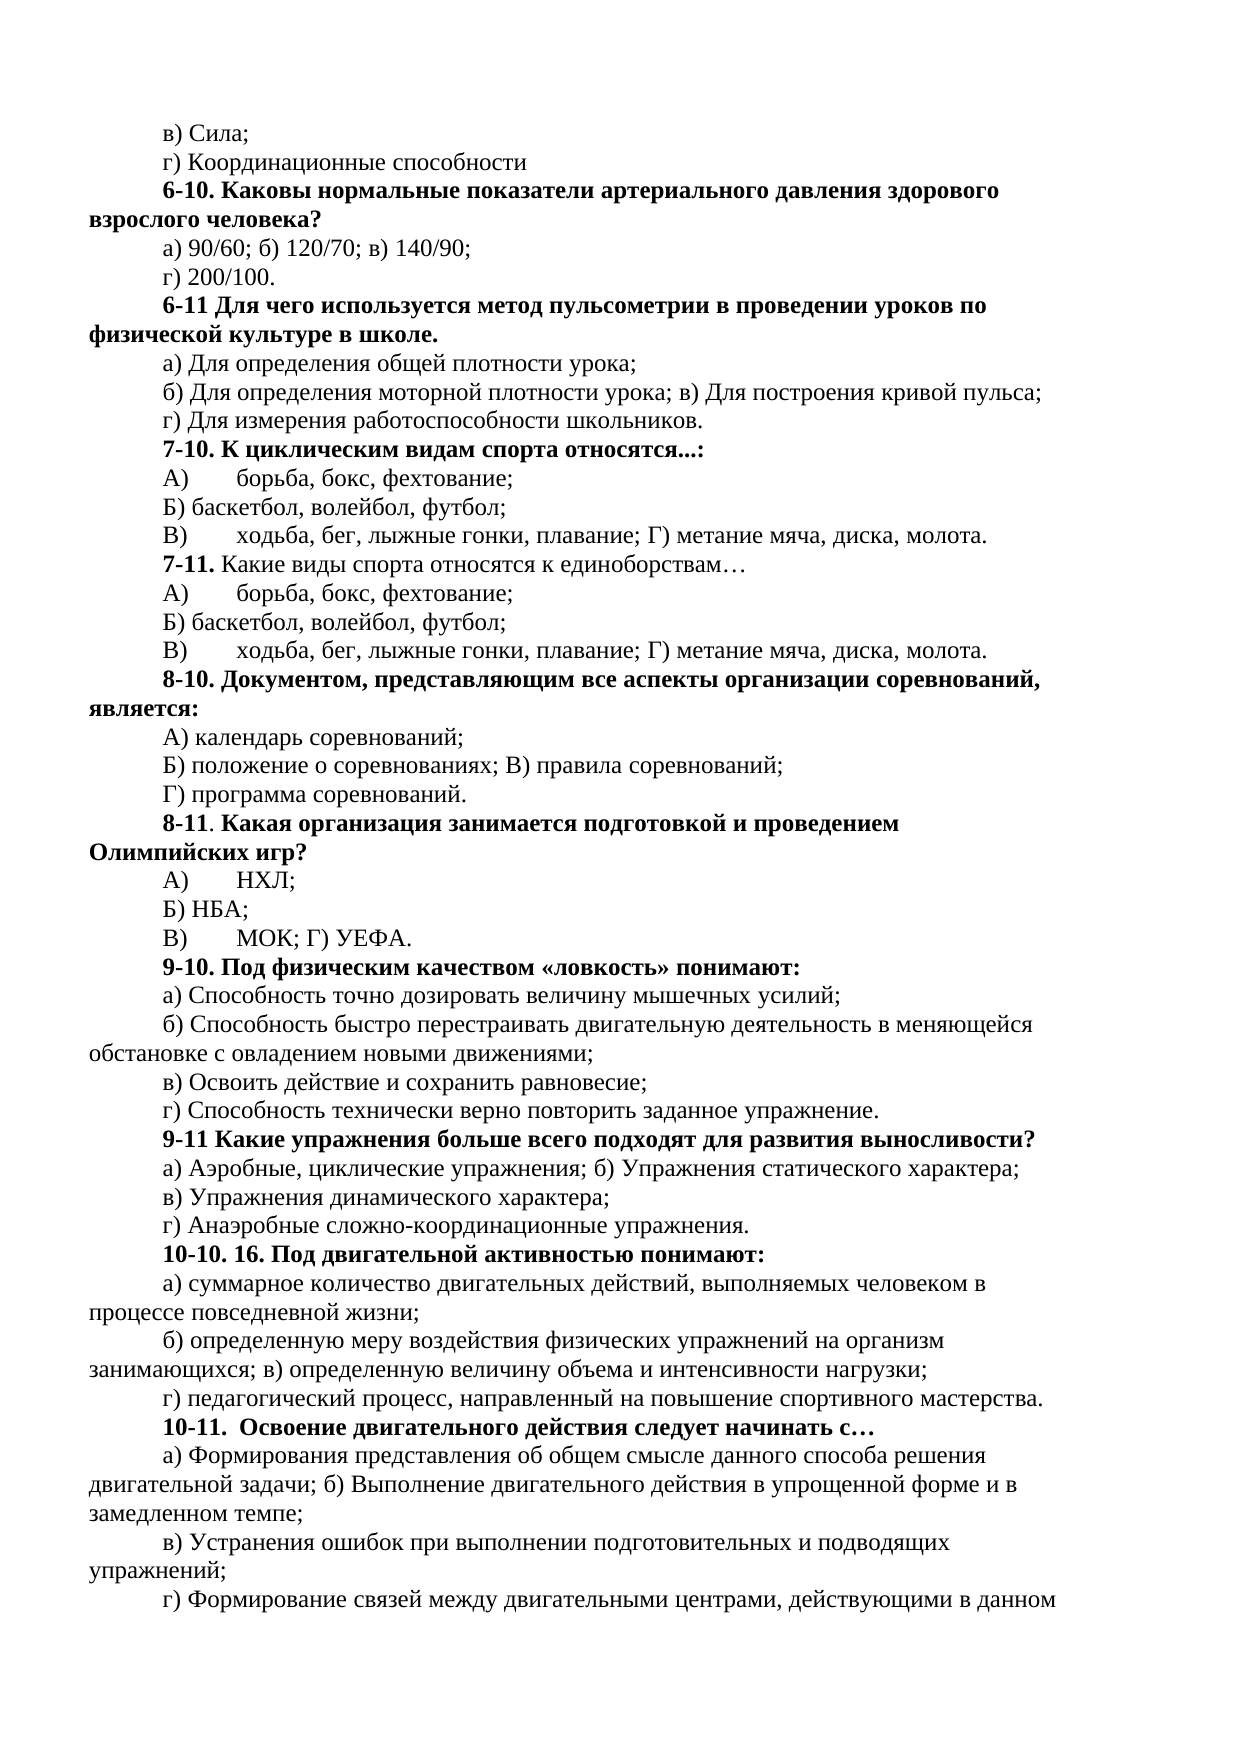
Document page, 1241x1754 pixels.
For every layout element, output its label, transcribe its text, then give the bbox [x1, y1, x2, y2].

text г) Способность технически верно повторить заданное упражнение. [88, 1096, 1063, 1124]
text г) педагогический процесс, направленный на повышение спортивного мастерства. [88, 1383, 1063, 1412]
text Б) НБА; [88, 894, 1063, 923]
list ходьба, бег, лыжные гонки, плавание; Г) метание мяча, диска, молота. [88, 636, 1063, 664]
text г) 200/100. [88, 262, 1063, 291]
text а) Формирования представления об общем смысле данного способа решения двигательной задачи; б) Выполнение двигательного действия в упрощенной форме и в замедленном темпе; [88, 1441, 1063, 1527]
text Б) положение о соревнованиях; В) правила соревнований; [88, 751, 1063, 779]
subtitle 9-10. Под физическим качеством «ловкость» понимают: [88, 952, 1063, 981]
subtitle 8-10. Документом, представляющим все аспекты организации соревнований, является: [88, 664, 1063, 722]
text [88, 1584, 1063, 1613]
list МОК; Г) УЕФА. [88, 923, 1063, 952]
text б) Способность быстро перестраивать двигательную деятельность в меняющейся обстановке с овладением новыми движениями; [88, 1009, 1063, 1067]
text в) Устранения ошибок при выполнении подготовительных и подводящих упражнений; [88, 1527, 1063, 1584]
text а) Для определения общей плотности урока; [88, 348, 1063, 377]
text Б) баскетбол, волейбол, футбол; [88, 607, 1063, 636]
text а) Способность точно дозировать величину мышечных усилий; [88, 981, 1063, 1009]
subtitle 8-11. Какая организация занимается подготовкой и проведением Олимпийских игр? [88, 808, 1063, 866]
subtitle 9-11 Какие упражнения больше всего подходят для развития выносливости? [88, 1124, 1063, 1153]
subtitle 10-11. Освоение двигательного действия следует начинать с… [88, 1412, 1063, 1441]
text в) Сила; [88, 118, 1063, 147]
text в) Освоить действие и сохранить равновесие; [88, 1067, 1063, 1096]
text б) Для определения моторной плотности урока; в) Для построения кривой пульса; [88, 377, 1063, 406]
subtitle 6-10. Каковы нормальные показатели артериального давления здорового взрослого человека? [88, 176, 1063, 233]
list борьба, бокс, фехтование; [88, 578, 1063, 607]
text А) календарь соревнований; [88, 722, 1063, 751]
subtitle 10-10. 16. Под двигательной активностью понимают: [88, 1239, 1063, 1268]
text Г) программа соревнований. [88, 779, 1063, 808]
text в) Упражнения динамического характера; [88, 1182, 1063, 1211]
list борьба, бокс, фехтование; [88, 463, 1063, 492]
list ходьба, бег, лыжные гонки, плавание; Г) метание мяча, диска, молота. [88, 521, 1063, 549]
text а) 90/60; б) 120/70; в) 140/90; [88, 233, 1063, 262]
text 7-11. Какие виды спорта относятся к единоборствам… [88, 549, 1063, 578]
text Б) баскетбол, волейбол, футбол; [88, 492, 1063, 521]
list НХЛ; [88, 866, 1063, 894]
subtitle 6-11 Для чего используется метод пульсометрии в проведении уроков по физической культуре в школе. [88, 291, 1063, 348]
text б) определенную меру воздействия физических упражнений на организм занимающихся; в) определенную величину объема и интенсивности нагрузки; [88, 1326, 1063, 1383]
text а) суммарное количество двигательных действий, выполняемых человеком в процессе повседневной жизни; [88, 1268, 1063, 1326]
text г) Для измерения работоспособности школьников. [88, 406, 1063, 434]
text г) Координационные способности [88, 147, 1063, 176]
text а) Аэробные, циклические упражнения; б) Упражнения статического характера; [88, 1153, 1063, 1182]
subtitle 7-10. К циклическим видам спорта относятся...: [88, 434, 1063, 463]
text г) Анаэробные сложно-координационные упражнения. [88, 1211, 1063, 1239]
